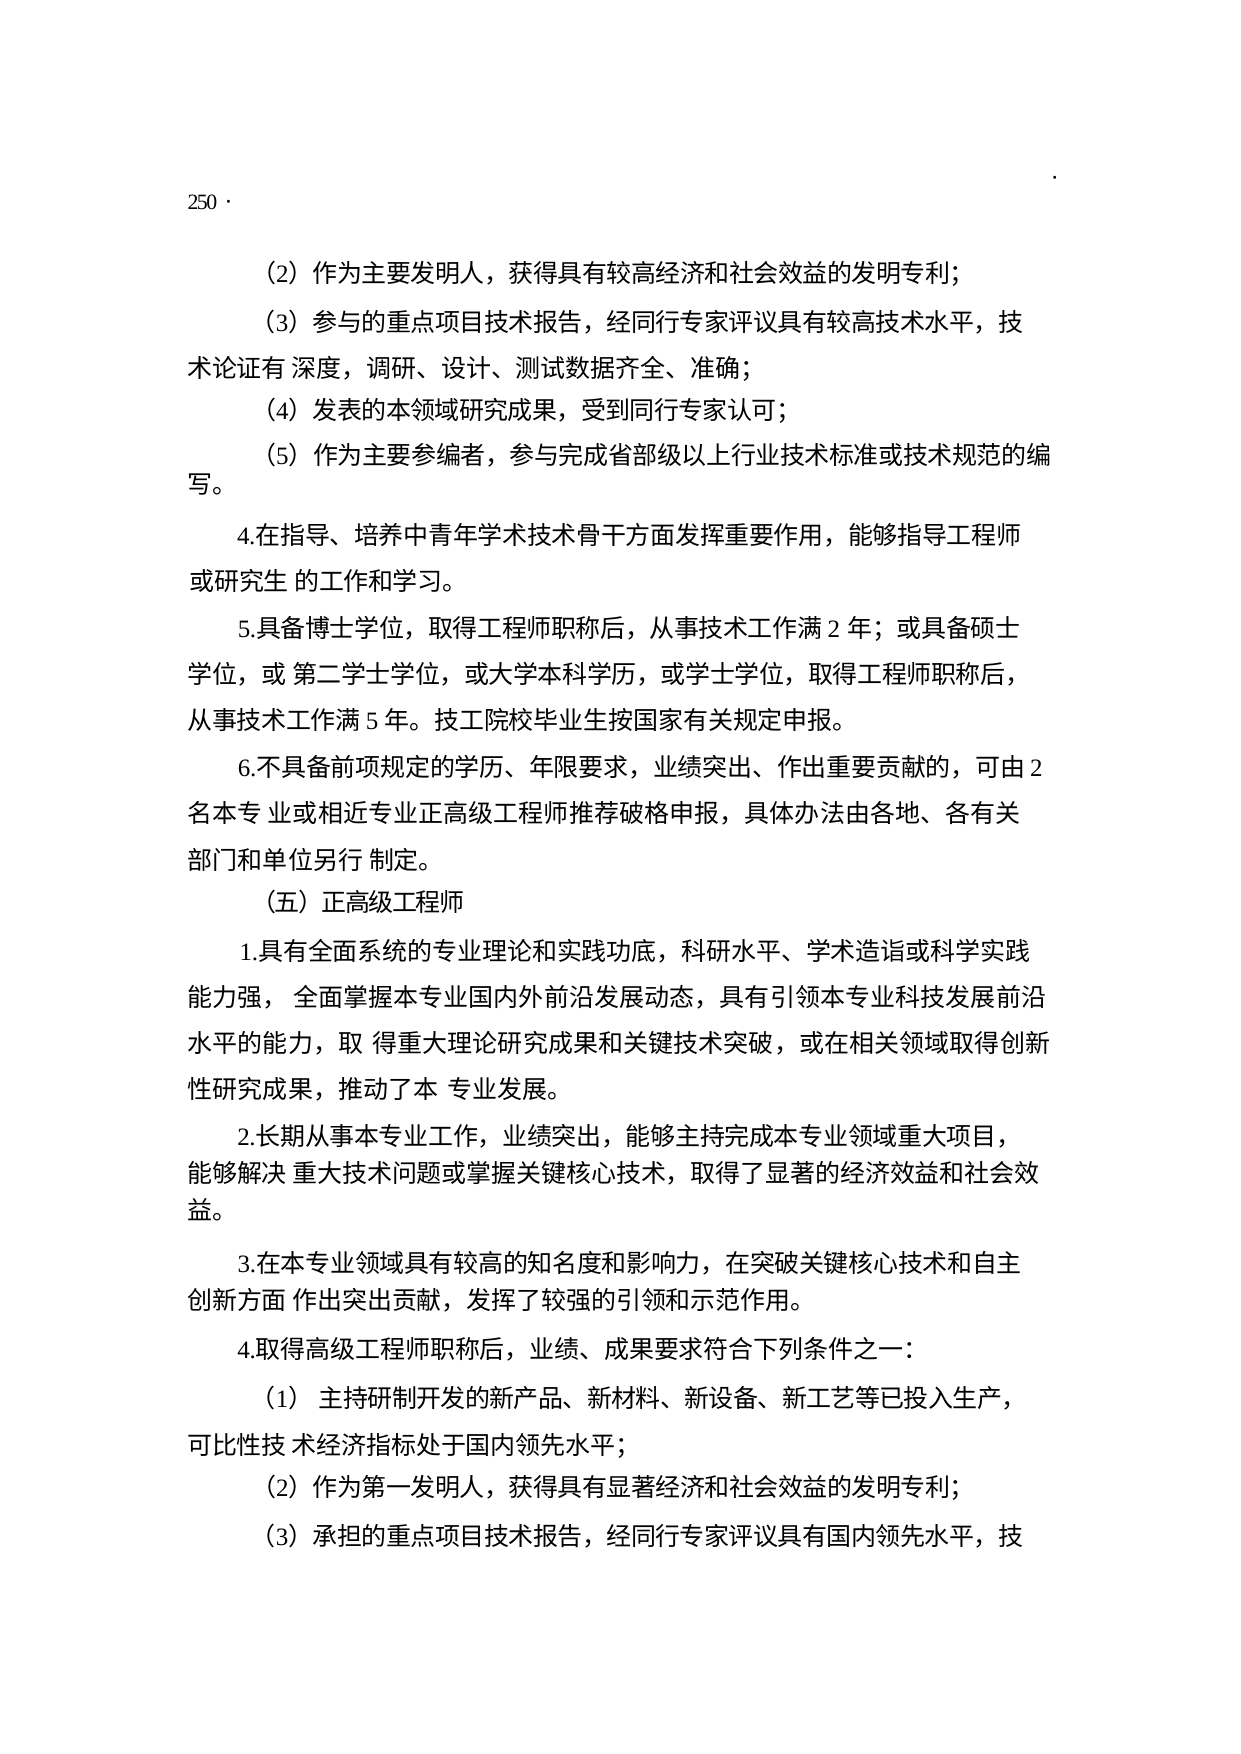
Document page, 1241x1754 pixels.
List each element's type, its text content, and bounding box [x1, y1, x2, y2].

text ·250 · [187, 165, 1053, 216]
text 4.取得高级工程师职称后，业绩、成果要求符合下列条件之一： [187, 1334, 1053, 1365]
text （1） 主持研制开发的新产品、新材料、新设备、新工艺等已投入生产， 可比性技 术经济指标处于国内领先水平； [188, 1379, 1042, 1461]
text （2）作为第一发明人，获得具有显著经济和社会效益的发明专利； [187, 1472, 1053, 1502]
text 2.长期从事本专业工作，业绩突出，能够主持完成本专业领域重大项目，能够解决 重大技术问题或掌握关键核心技术，取得了显著的经济效益和社会效益。 [188, 1116, 1042, 1226]
text （五）正高级工程师 [187, 886, 1053, 917]
text 1.具有全面系统的专业理论和实践功底，科研水平、学术造诣或科学实践能力强， 全面掌握本专业国内外前沿发展动态，具有引领本专业科技发展前沿水平的能力，取 得重大理论研究成果和关键技术突破，或在相关领域取得创新性研究成果，推动了本 专业发展。 [187, 931, 1053, 1106]
text （4）发表的本领域研究成果，受到同行专家认可； [187, 395, 1053, 426]
text （2）作为主要发明人，获得具有较高经济和社会效益的发明专利； [187, 258, 1053, 289]
text 4.在指导、培养中青年学术技术骨干方面发挥重要作用，能够指导工程师或研究生 的工作和学习。 [189, 515, 1042, 598]
text （3）参与的重点项目技术报告，经同行专家评议具有较高技术水平，技术论证有 深度，调研、设计、测试数据齐全、准确； [187, 303, 1042, 385]
text 6.不具备前项规定的学历、年限要求，业绩突出、作出重要贡献的，可由2 名本专 业或相近专业正高级工程师推荐破格申报，具体办法由各地、各有关部门和单位另行 制定。 [187, 747, 1042, 876]
text （5）作为主要参编者，参与完成省部级以上行业技术标准或技术规范的编写。 [187, 440, 1053, 501]
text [187, 1516, 1042, 1552]
text 5.具备博士学位，取得工程师职称后，从事技术工作满 2 年；或具备硕士学位，或 第二学士学位，或大学本科学历，或学士学位，取得工程师职称后，从事技术工作满 5 年。技工院校毕业生按国家有关规定申报。 [187, 608, 1042, 737]
text 3.在本专业领域具有较高的知名度和影响力，在突破关键核心技术和自主创新方面 作出突出贡献，发挥了较强的引领和示范作用。 [188, 1244, 1042, 1317]
